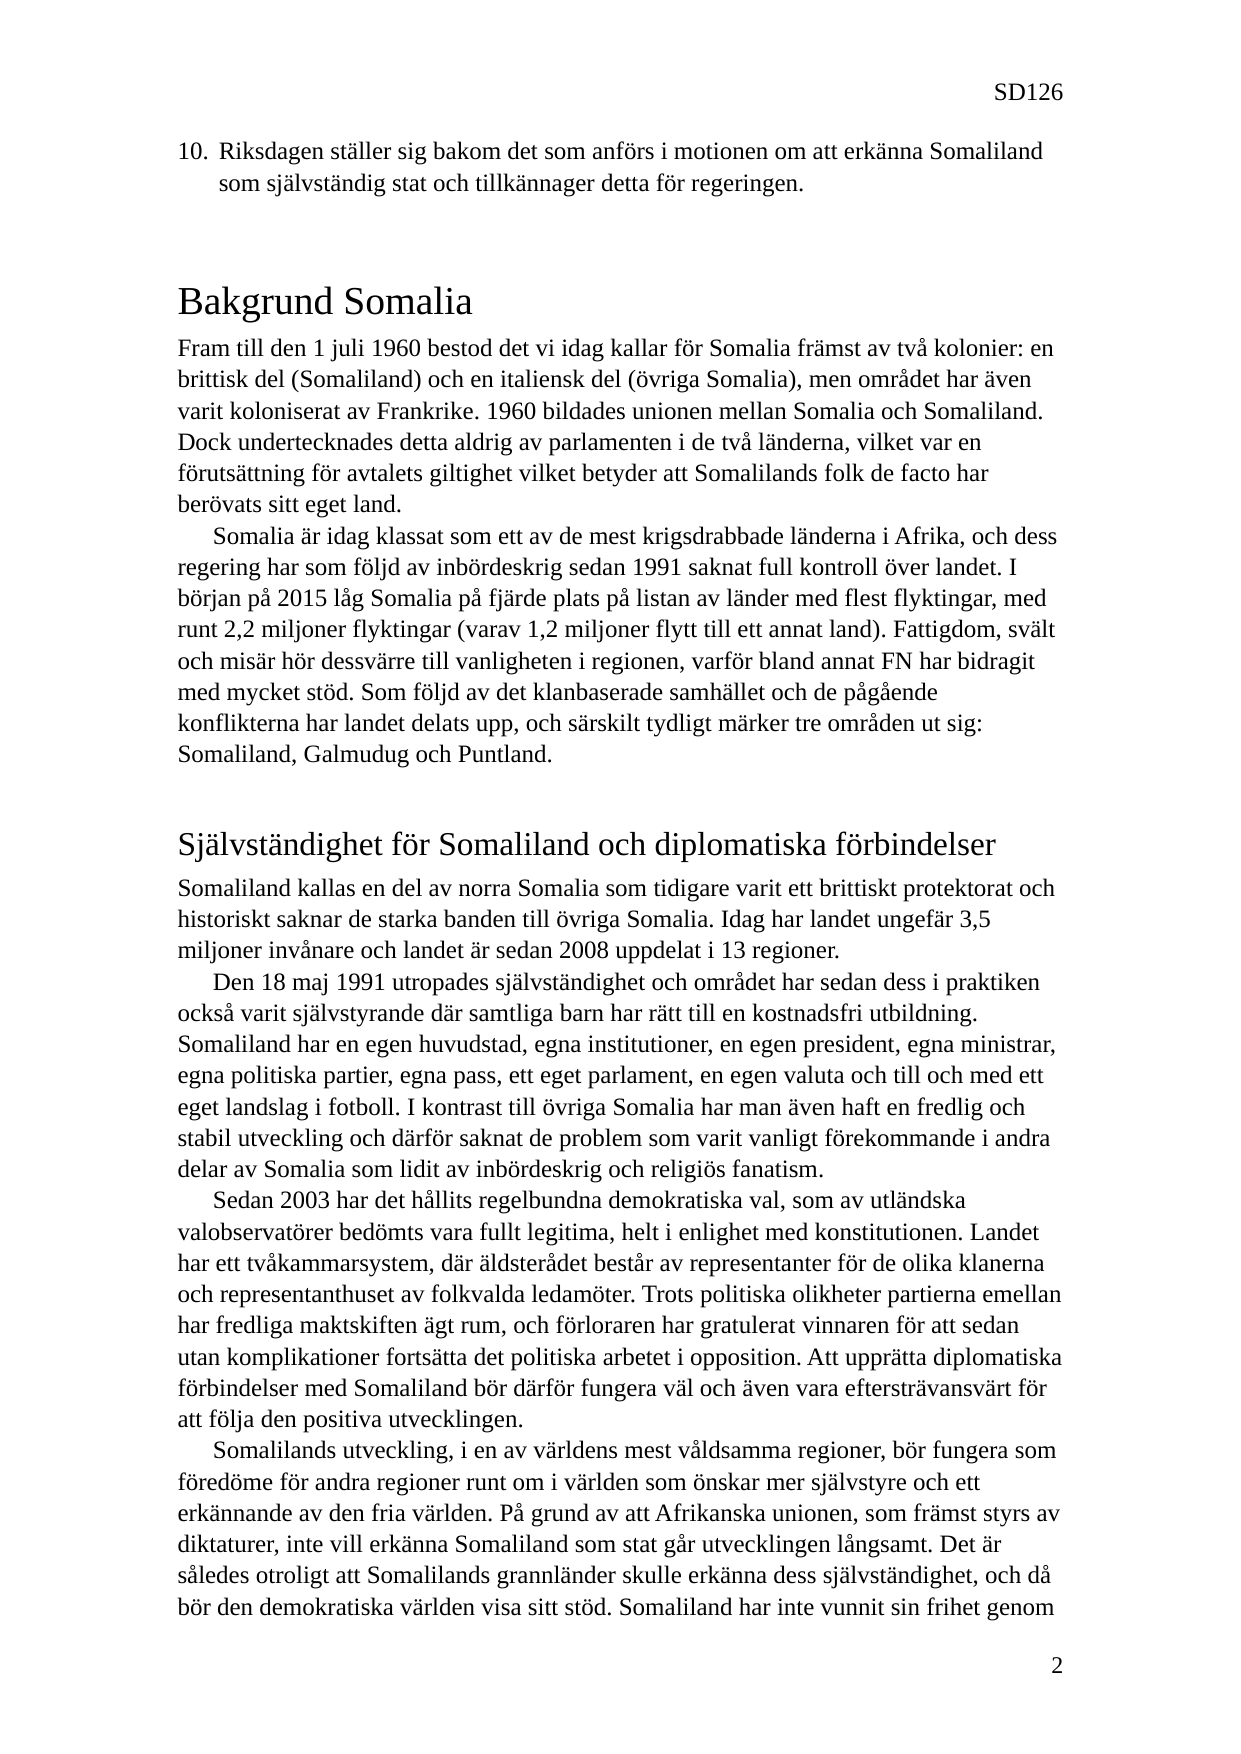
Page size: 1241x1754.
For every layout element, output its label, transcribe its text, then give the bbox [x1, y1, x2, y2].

text Somalia är idag klassat som ett av de mest krigsdrabbade länderna i Afrika, och dess regering har som följd av inbördeskrig sedan 1991 saknat full kontroll över landet. I början på 2015 låg Somalia på fjärde plats på listan av länder med flest flyktingar, med runt 2,2 miljoner flyktingar (varav 1,2 miljoner flytt till ett annat land). Fattigdom, svält och misär hör dessvärre till vanligheten i regionen, varför bland annat FN har bidragit med mycket stöd. Som följd av det klanbaserade samhället och de pågående konflikterna har landet delats upp, och särskilt tydligt märker tre områden ut sig: Somaliland, Galmudug och Puntland. [177, 518, 1063, 768]
text Fram till den 1 juli 1960 bestod det vi idag kallar för Somalia främst av två kolonier: en brittisk del (Somaliland) och en italiensk del (övriga Somalia), men området har även varit koloniserat av Frankrike. 1960 bildades unionen mellan Somalia och Somaliland. Dock undertecknades detta aldrig av parlamenten i de två länderna, vilket var en förutsättning för avtalets giltighet vilket betyder att Somalilands folk de facto har berövats sitt eget land. [177, 331, 1063, 518]
subtitle Självständighet för Somaliland och diplomatiska förbindelser [177, 831, 1063, 862]
text Den 18 maj 1991 utropades självständighet och området har sedan dess i praktiken också varit självstyrande där samtliga barn har rätt till en kostnadsfri utbildning. Somaliland har en egen huvudstad, egna institutioner, en egen president, egna ministrar, egna politiska partier, egna pass, ett eget parlament, en egen valuta och till och med ett eget landslag i fotboll. I kontrast till övriga Somalia har man även haft en fredlig och stabil utveckling och därför saknat de problem som varit vanligt förekommande i andra delar av Somalia som lidit av inbördeskrig och religiös fanatism. [177, 964, 1063, 1183]
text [177, 1433, 1063, 1620]
text Somaliland kallas en del av norra Somalia som tidigare varit ett brittiskt protektorat och historiskt saknar de starka banden till övriga Somalia. Idag har landet ungefär 3,5 miljoner invånare och landet är sedan 2008 uppdelat i 13 regioner. [177, 870, 1063, 964]
text Sedan 2003 har det hållits regelbundna demokratiska val, som av utländska valobservatörer bedömts vara fullt legitima, helt i enlighet med konstitutionen. Landet har ett tvåkammarsystem, där äldsterådet består av representanter för de olika klanerna och representanthuset av folkvalda ledamöter. Trots politiska olikheter partierna emellan har fredliga maktskiften ägt rum, och förloraren har gratulerat vinnaren för att sedan utan komplikationer fortsätta det politiska arbetet i opposition. Att upprätta diplomatiska förbindelser med Somaliland bör därför fungera väl och även vara eftersträvansvärt för att följa den positiva utvecklingen. [177, 1183, 1063, 1433]
